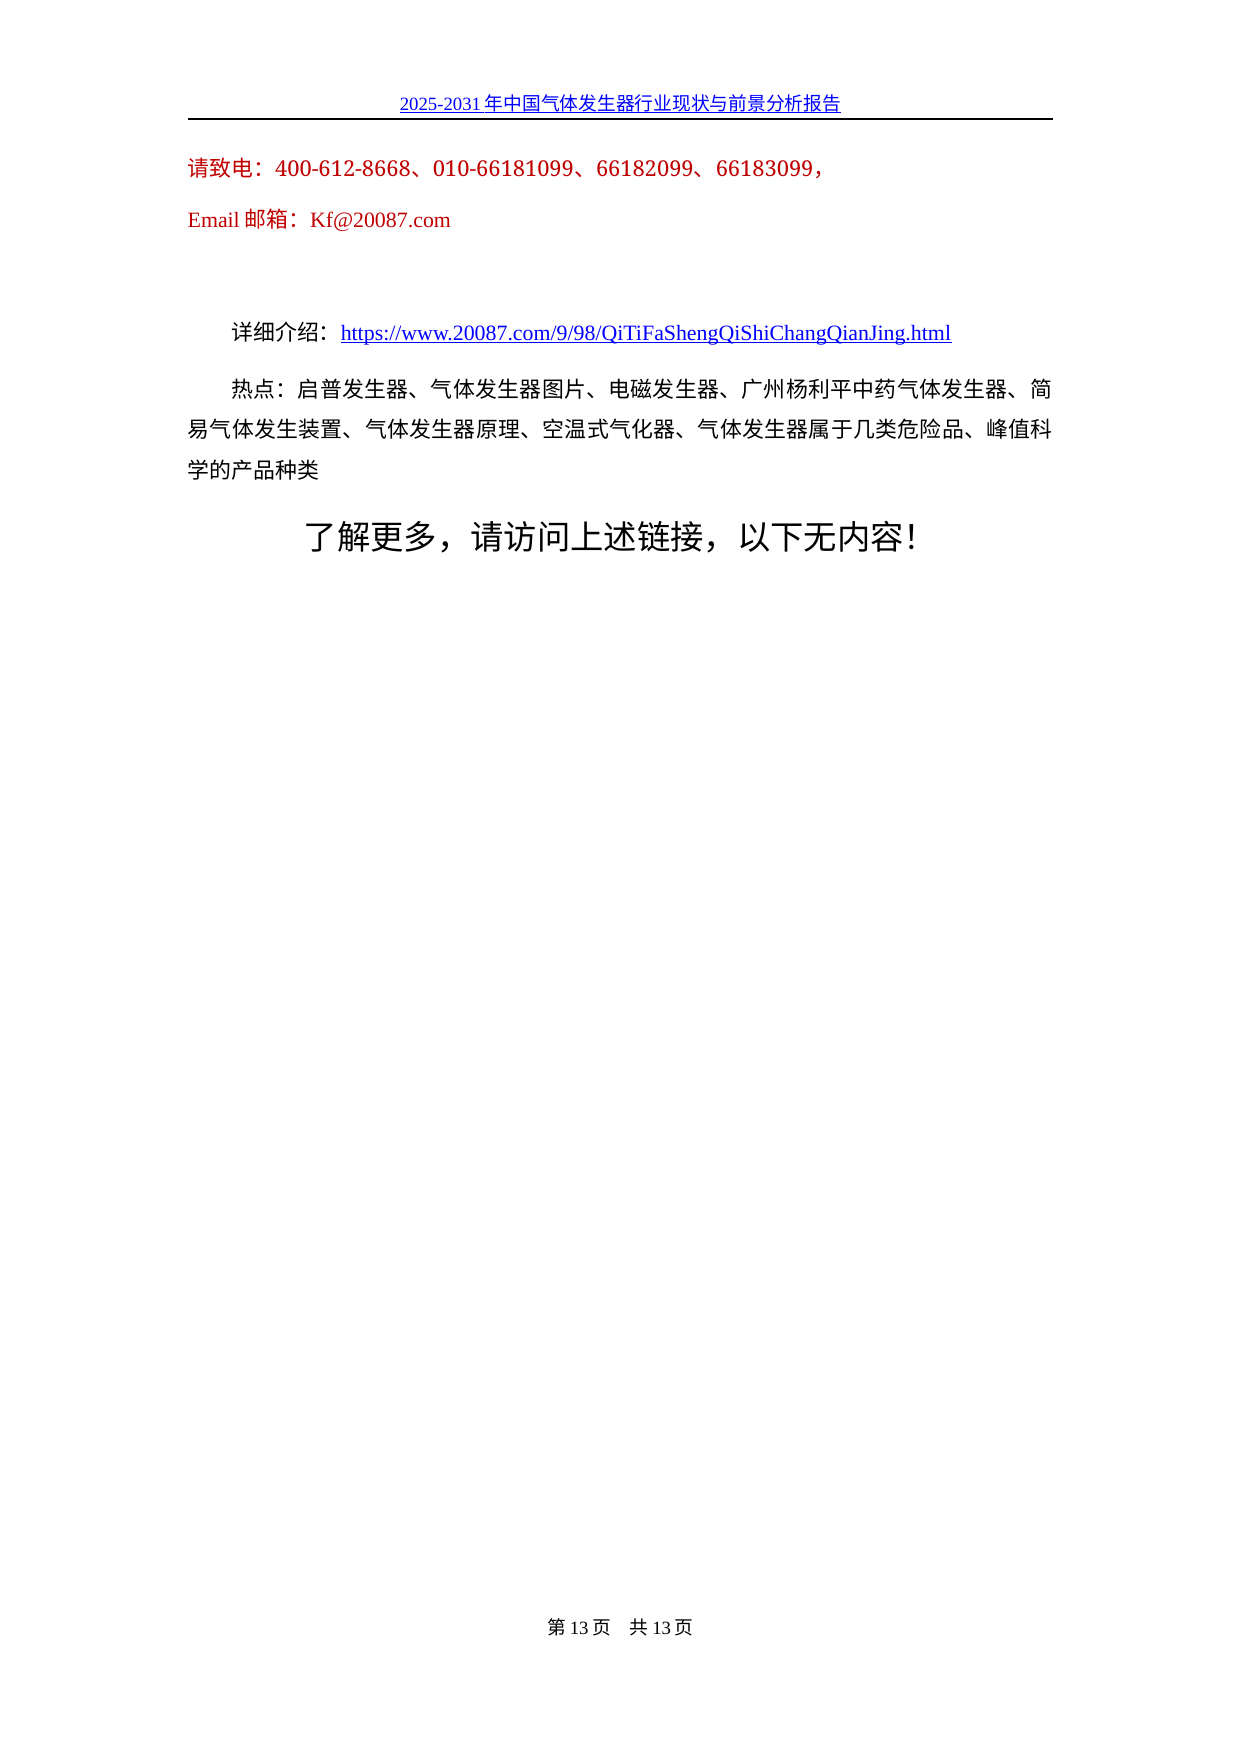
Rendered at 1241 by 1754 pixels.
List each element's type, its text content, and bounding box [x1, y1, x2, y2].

text 详细介绍：https://www.20087.com/9/98/QiTiFaShengQiShiChangQianJing.html [187, 315, 1053, 347]
text 热点：启普发生器、气体发生器图片、电磁发生器、广州杨利平中药气体发生器、简易气体发生装置、气体发生器原理、空温式气化器、气体发生器属于几类危险品、峰值科学的产品种类 [187, 371, 1053, 485]
text Email邮箱：Kf@20087.com [187, 202, 1053, 234]
title 了解更多，请访问上述链接，以下无内容！ [187, 503, 1053, 568]
text 请致电：400-612-8668、010-66181099、66182099、66183099， [187, 150, 1053, 183]
